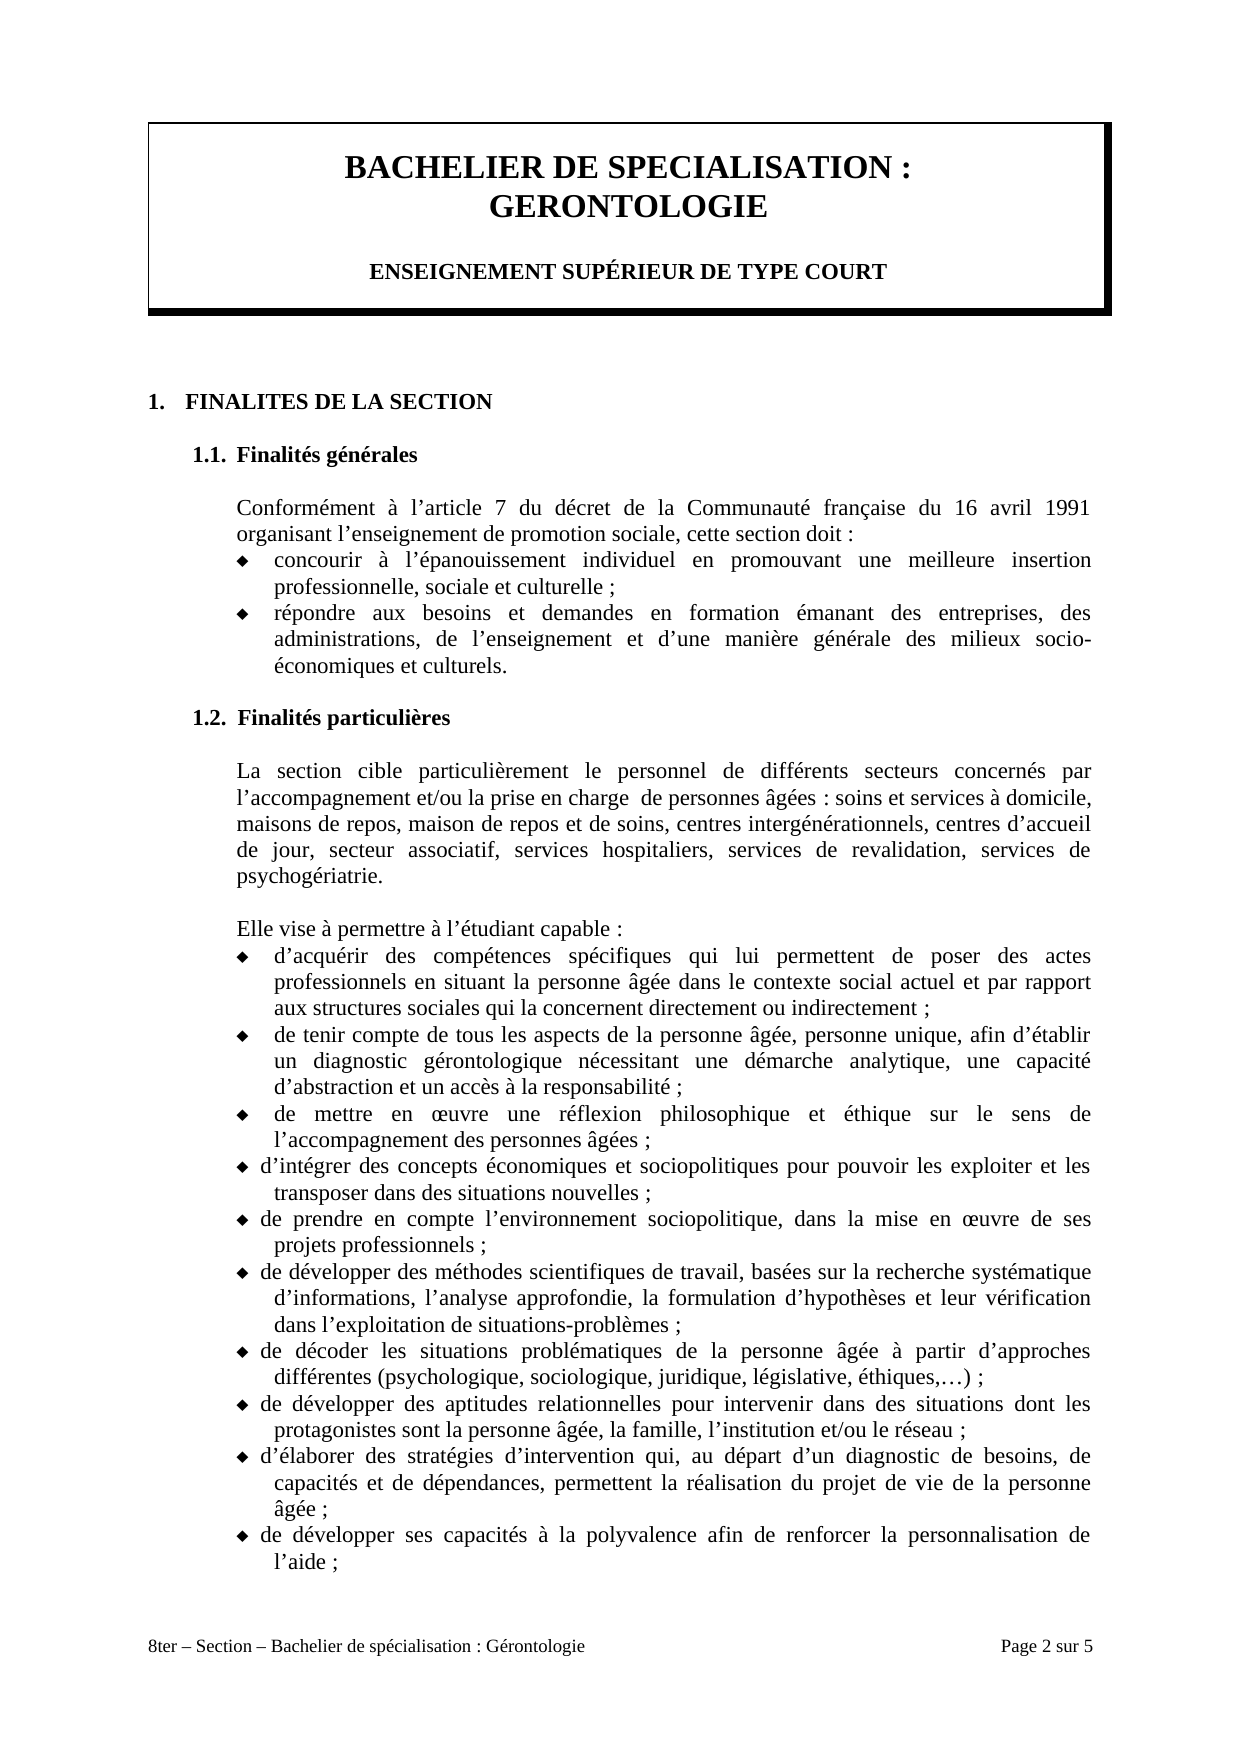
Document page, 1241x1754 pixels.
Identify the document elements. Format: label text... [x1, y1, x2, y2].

list de mettre en œuvre une réflexion philosophique et éthique sur le sens de l’accompagnement des personnes âgées ; [236, 1100, 1092, 1152]
list d’acquérir des compétences spécifiques qui lui permettent de poser des actes professionnels en situant la personne âgée dans le contexte social actuel et par rapport aux structures sociales qui la concernent directement ou indirectement ; [236, 942, 1092, 1021]
list de décoder les situations problématiques de la personne âgée à partir d’approches différentes (psychologique, sociologique, juridique, législative, éthiques,…) ; [236, 1337, 1092, 1390]
text La section cible particulièrement le personnel de différents secteurs concernés par l’accompagnement et/ou la prise en charge de personnes âgées : soins et services à domicile, maisons de repos, maison de repos et de soins, centres intergénérationnels, centres d’accueil de jour, secteur associatif, services hospitaliers, services de revalidation, services de psychogériatrie. [236, 757, 1092, 889]
list de prendre en compte l’environnement sociopolitique, dans la mise en œuvre de ses projets professionnels ; [236, 1205, 1092, 1258]
list répondre aux besoins et demandes en formation émanant des entreprises, des administrations, de l’enseignement et d’une manière générale des milieux socio-économiques et culturels. [236, 599, 1092, 678]
text Elle vise à permettre à l’étudiant capable : [236, 915, 1092, 942]
list de développer des aptitudes relationnelles pour intervenir dans des situations dont les protagonistes sont la personne âgée, la famille, l’institution et/ou le réseau ; [236, 1390, 1092, 1442]
table_header BACHELIER DE SPECIALISATION : GERONTOLOGIE ENSEIGNEMENT supérieur DE TYPE court [149, 124, 1104, 308]
text 1.1. Finalités générales [192, 441, 1092, 467]
list de développer ses capacités à la polyvalence afin de renforcer la personnalisation de l’aide ; [236, 1521, 1092, 1574]
list d’intégrer des concepts économiques et sociopolitiques pour pouvoir les exploiter et les transposer dans des situations nouvelles ; [236, 1152, 1092, 1205]
list concourir à l’épanouissement individuel en promouvant une meilleure insertion professionnelle, sociale et culturelle ; [236, 546, 1092, 599]
list FINALITES DE [148, 388, 1092, 414]
list Finalités particulières [192, 704, 1092, 731]
text Conformément à l’article 7 du décret de française du 16 avril 1991 organisant l’enseignement de promotion sociale, cette section doit : [236, 494, 1092, 546]
list d’élaborer des stratégies d’intervention qui, au départ d’un diagnostic de besoins, de capacités et de dépendances, permettent la réalisation du projet de vie de la personne âgée ; [236, 1442, 1092, 1521]
list de tenir compte de tous les aspects de la personne âgée, personne unique, afin d’établir un diagnostic gérontologique nécessitant une démarche analytique, une capacité d’abstraction et un accès à la responsabilité ; [236, 1021, 1092, 1100]
list de développer des méthodes scientifiques de travail, basées sur la recherche systématique d’informations, l’analyse approfondie, la formulation d’hypothèses et leur vérification dans l’exploitation de situations-problèmes ; [236, 1258, 1092, 1337]
